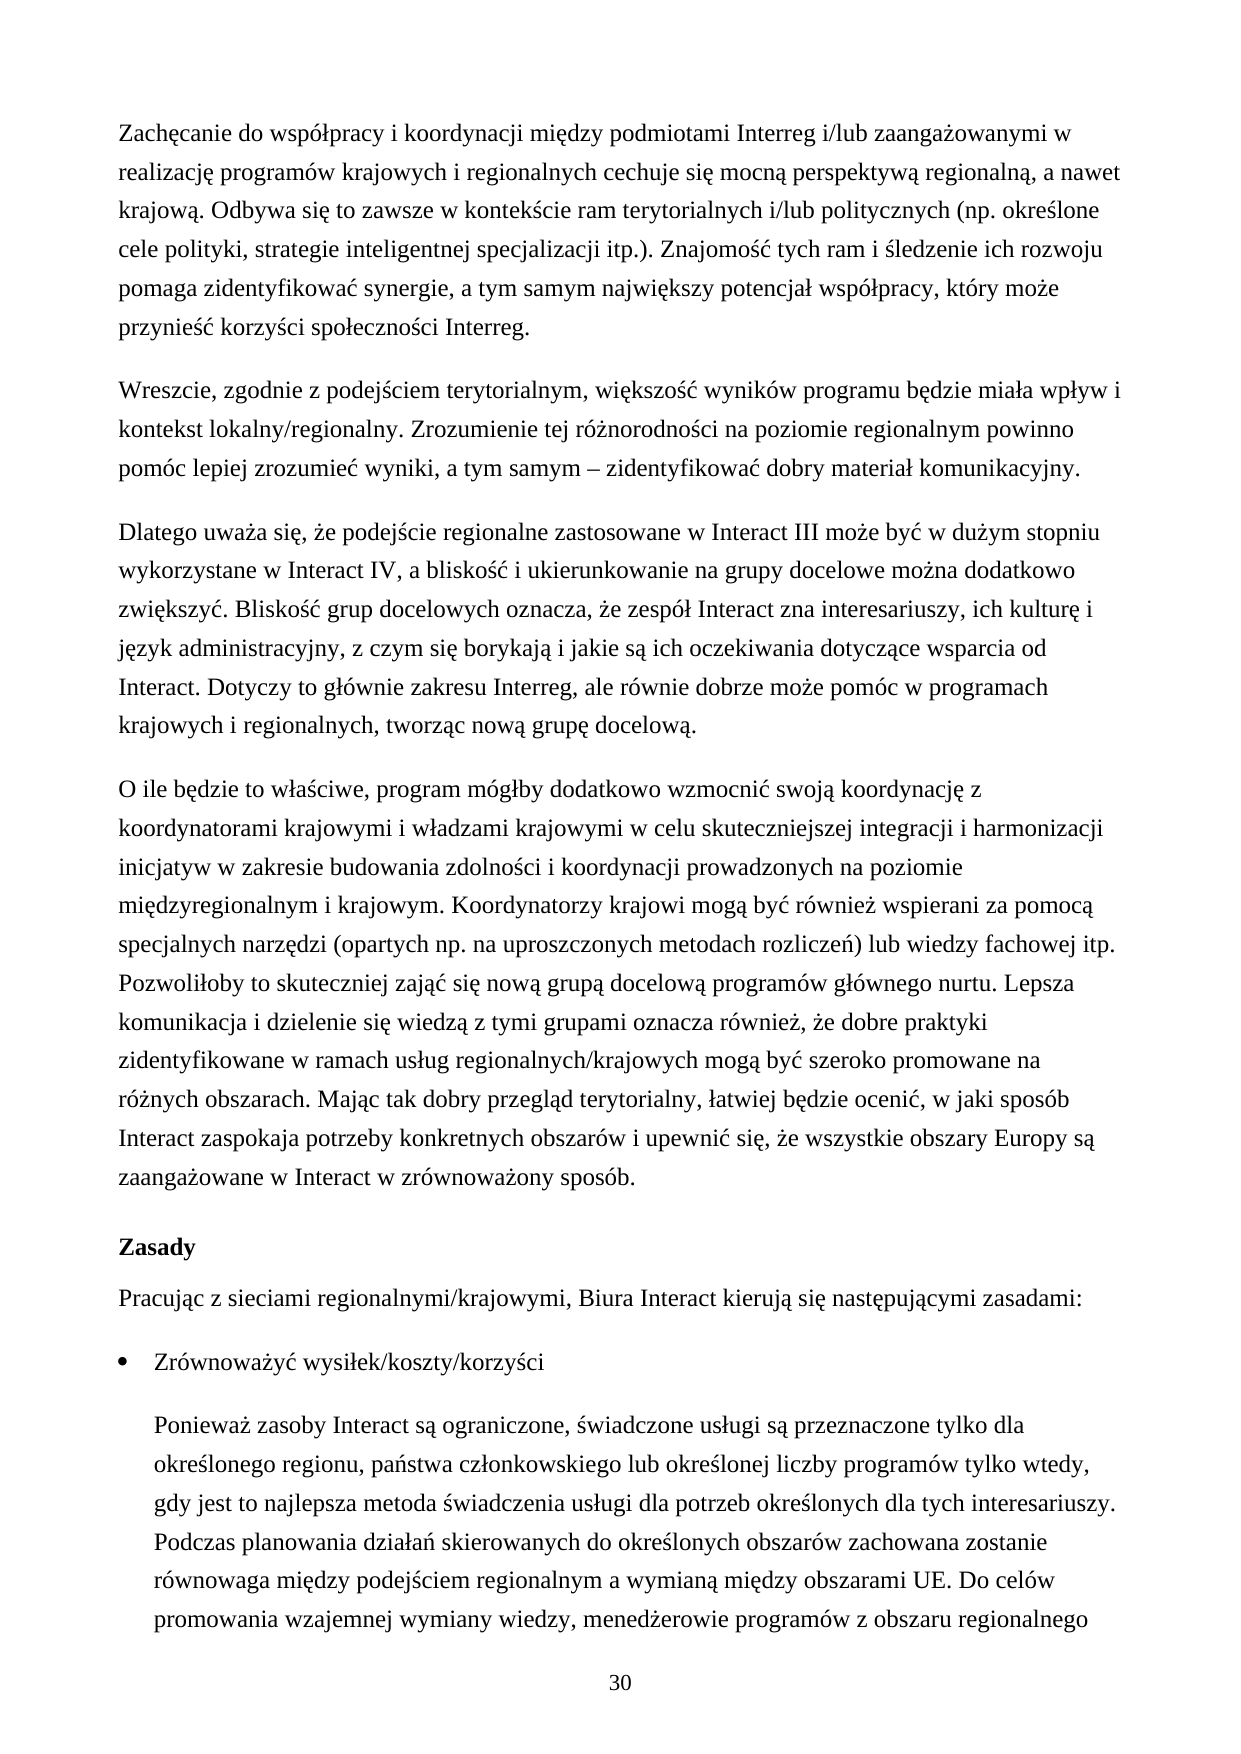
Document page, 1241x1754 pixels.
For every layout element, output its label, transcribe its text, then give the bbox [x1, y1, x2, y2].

subtitle Zasady [118, 1232, 1122, 1261]
text Dlatego uważa się, że podejście regionalne zastosowane w Interact III może być w dużym stopniu wykorzystane w Interact IV, a bliskość i ukierunkowanie na grupy docelowe można dodatkowo zwiększyć. Bliskość grup docelowych oznacza, że zespół Interact zna interesariuszy, ich kulturę i język administracyjny, z czym się borykają i jakie są ich oczekiwania dotyczące wsparcia od Interact. Dotyczy to głównie zakresu Interreg, ale równie dobrze może pomóc w programach krajowych i regionalnych, tworząc nową grupę docelową. [118, 517, 1122, 739]
text Wreszcie, zgodnie z podejściem terytorialnym, większość wyników programu będzie miała wpływ i kontekst lokalny/regionalny. Zrozumienie tej różnorodności na poziomie regionalnym powinno pomóc lepiej zrozumieć wyniki, a tym samym – zidentyfikować dobry materiał komunikacyjny. [118, 376, 1122, 482]
text Zachęcanie do współpracy i koordynacji między podmiotami Interreg i/lub zaangażowanymi w realizację programów krajowych i regionalnych cechuje się mocną perspektywą regionalną, a nawet krajową. Odbywa się to zawsze w kontekście ram terytorialnych i/lub politycznych (np. określone cele polityki, strategie inteligentnej specjalizacji itp.). Znajomość tych ram i śledzenie ich rozwoju pomaga zidentyfikować synergie, a tym samym największy potencjał współpracy, który może przynieść korzyści społeczności Interreg. [118, 118, 1122, 341]
list Zrównoważyć wysiłek/koszty/korzyści [118, 1347, 1122, 1376]
text Pracując z sieciami regionalnymi/krajowymi, Biura Interact kierują się następującymi zasadami: [118, 1283, 1122, 1312]
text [153, 1411, 1122, 1633]
text O ile będzie to właściwe, program mógłby dodatkowo wzmocnić swoją koordynację z koordynatorami krajowymi i władzami krajowymi w celu skuteczniejszej integracji i harmonizacji inicjatyw w zakresie budowania zdolności i koordynacji prowadzonych na poziomie międzyregionalnym i krajowym. Koordynatorzy krajowi mogą być również wspierani za pomocą specjalnych narzędzi (opartych np. na uproszczonych metodach rozliczeń) lub wiedzy fachowej itp. Pozwoliłoby to skuteczniej zająć się nową grupą docelową programów głównego nurtu. Lepsza komunikacja i dzielenie się wiedzą z tymi grupami oznacza również, że dobre praktyki zidentyfikowane w ramach usług regionalnych/krajowych mogą być szeroko promowane na różnych obszarach. Mając tak dobry przegląd terytorialny, łatwiej będzie ocenić, w jaki sposób Interact zaspokaja potrzeby konkretnych obszarów i upewnić się, że wszystkie obszary Europy są zaangażowane w Interact w zrównoważony sposób. [118, 774, 1122, 1191]
